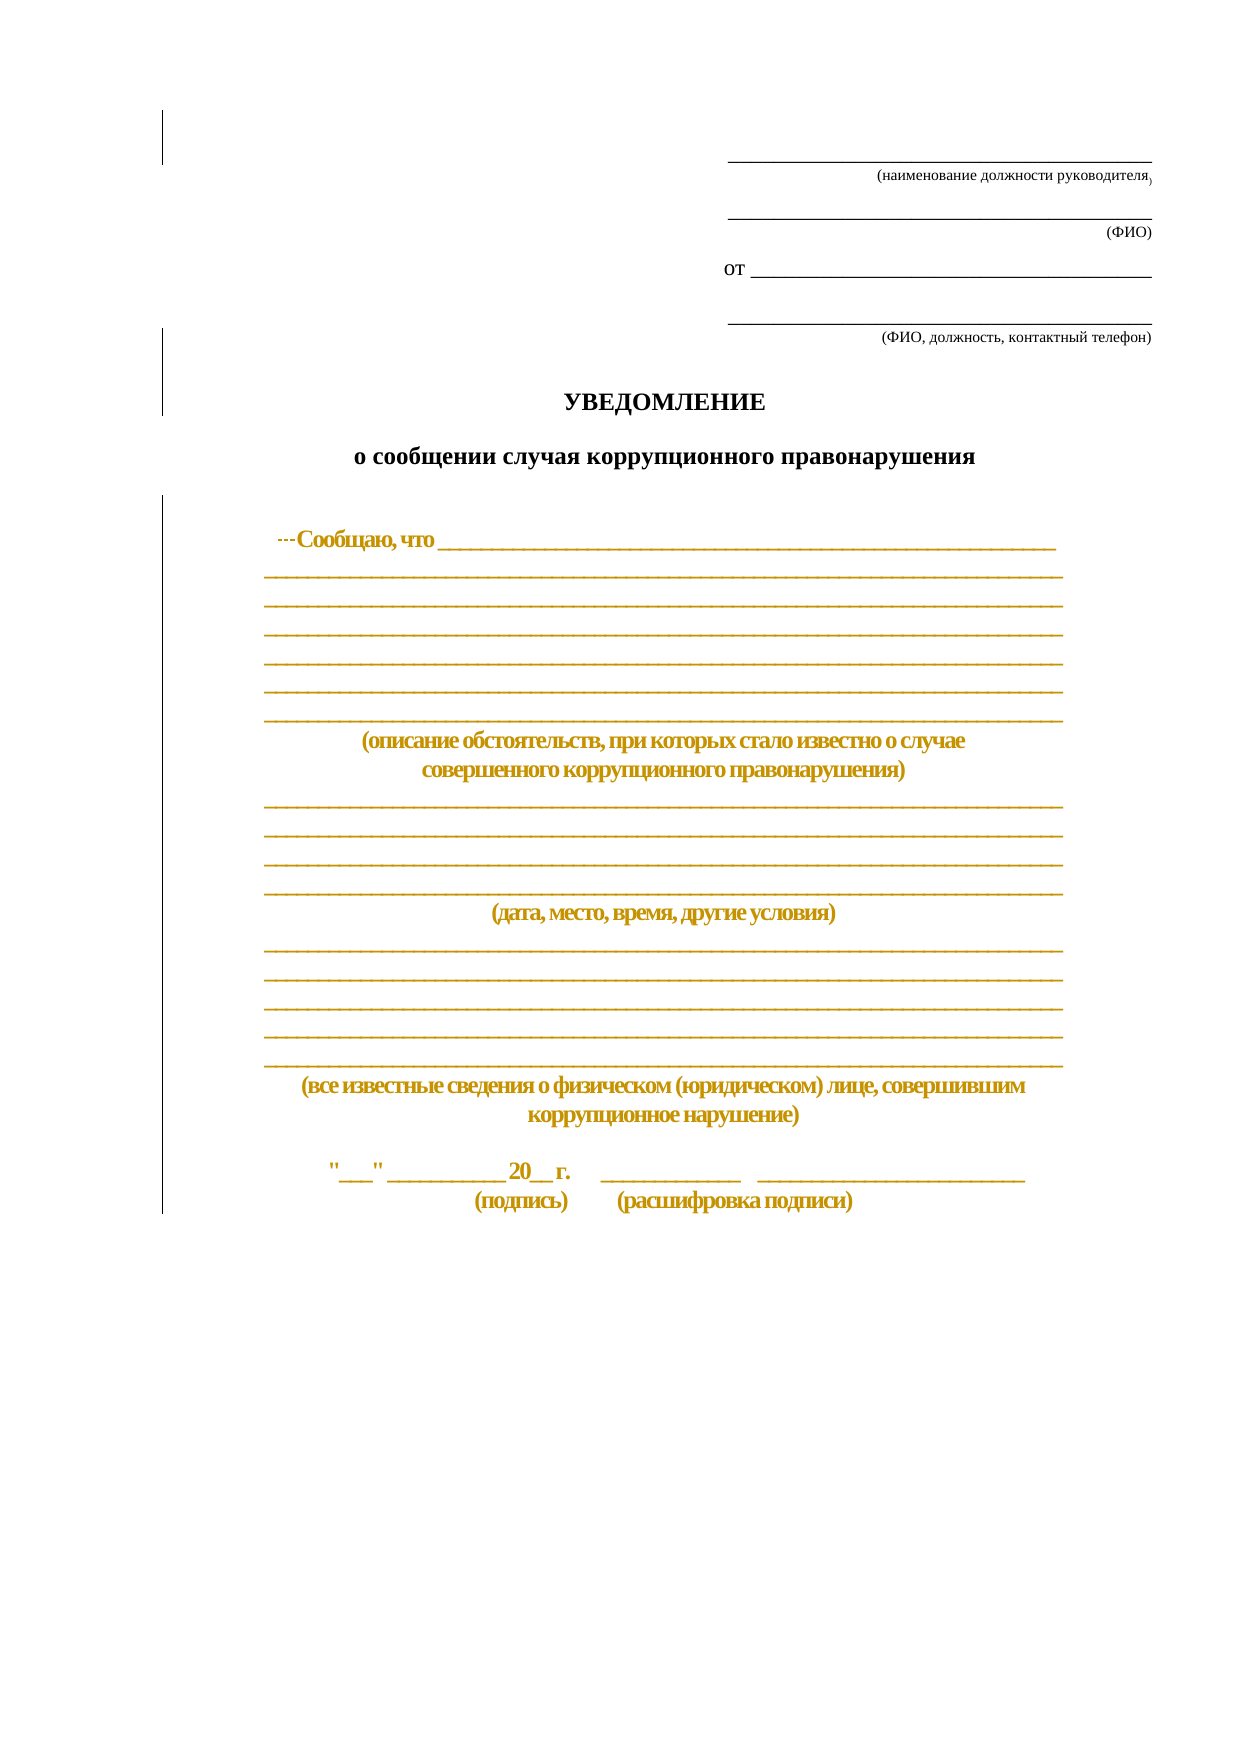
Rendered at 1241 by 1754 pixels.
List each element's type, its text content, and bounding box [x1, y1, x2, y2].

text (все известные сведения о физическом (юридическом) лице, совершившим [177, 1070, 1152, 1099]
text ___________________________________________________________________________ [177, 696, 1152, 725]
text (дата, место, время, другие условия) [177, 897, 1152, 926]
text ___________________________________________________________________________ [177, 955, 1152, 984]
text ___________________________________________________________________________ [177, 782, 1152, 811]
text Сообщаю, что __________________________________________________________ [177, 495, 1152, 552]
text ___________________________________________________________________________ [177, 984, 1152, 1012]
text УВЕДОМЛЕНИЕ [177, 387, 1152, 416]
text ___________________________________________________________________________ [177, 581, 1152, 610]
text _____________________________________ [177, 196, 1152, 223]
text ___________________________________________________________________________ [177, 811, 1152, 840]
text ___________________________________________________________________________ [177, 552, 1152, 581]
text ___________________________________________________________________________ [177, 926, 1152, 955]
text ___________________________________________________________________________ [177, 610, 1152, 639]
text совершенного коррупционного правонарушения) [177, 754, 1152, 782]
text (ФИО, должность, контактный телефон) [177, 327, 1152, 359]
text (ФИО) [177, 223, 1152, 254]
text ___________________________________________________________________________ [177, 639, 1152, 667]
text ___________________________________________________________________________ [177, 667, 1152, 696]
text "___" ___________ 20__ г. _____________ _________________________ [177, 1127, 1152, 1185]
text _____________________________________ [177, 110, 1152, 165]
text ___________________________________________________________________________ [177, 1041, 1152, 1070]
text о сообщении случая коррупционного правонарушения [177, 441, 1152, 470]
text (наименование должности руководителя) [177, 165, 1152, 196]
text от ___________________________________ [177, 254, 1152, 280]
text ___________________________________________________________________________ [177, 869, 1152, 897]
text коррупционное нарушение) [177, 1099, 1152, 1127]
text ___________________________________________________________________________ [177, 840, 1152, 869]
text (подпись) (расшифровка подписи) [177, 1185, 1152, 1214]
text _____________________________________ [177, 301, 1152, 327]
text (описание обстоятельств, при которых стало известно о случае [177, 725, 1152, 754]
text ___________________________________________________________________________ [177, 1012, 1152, 1041]
